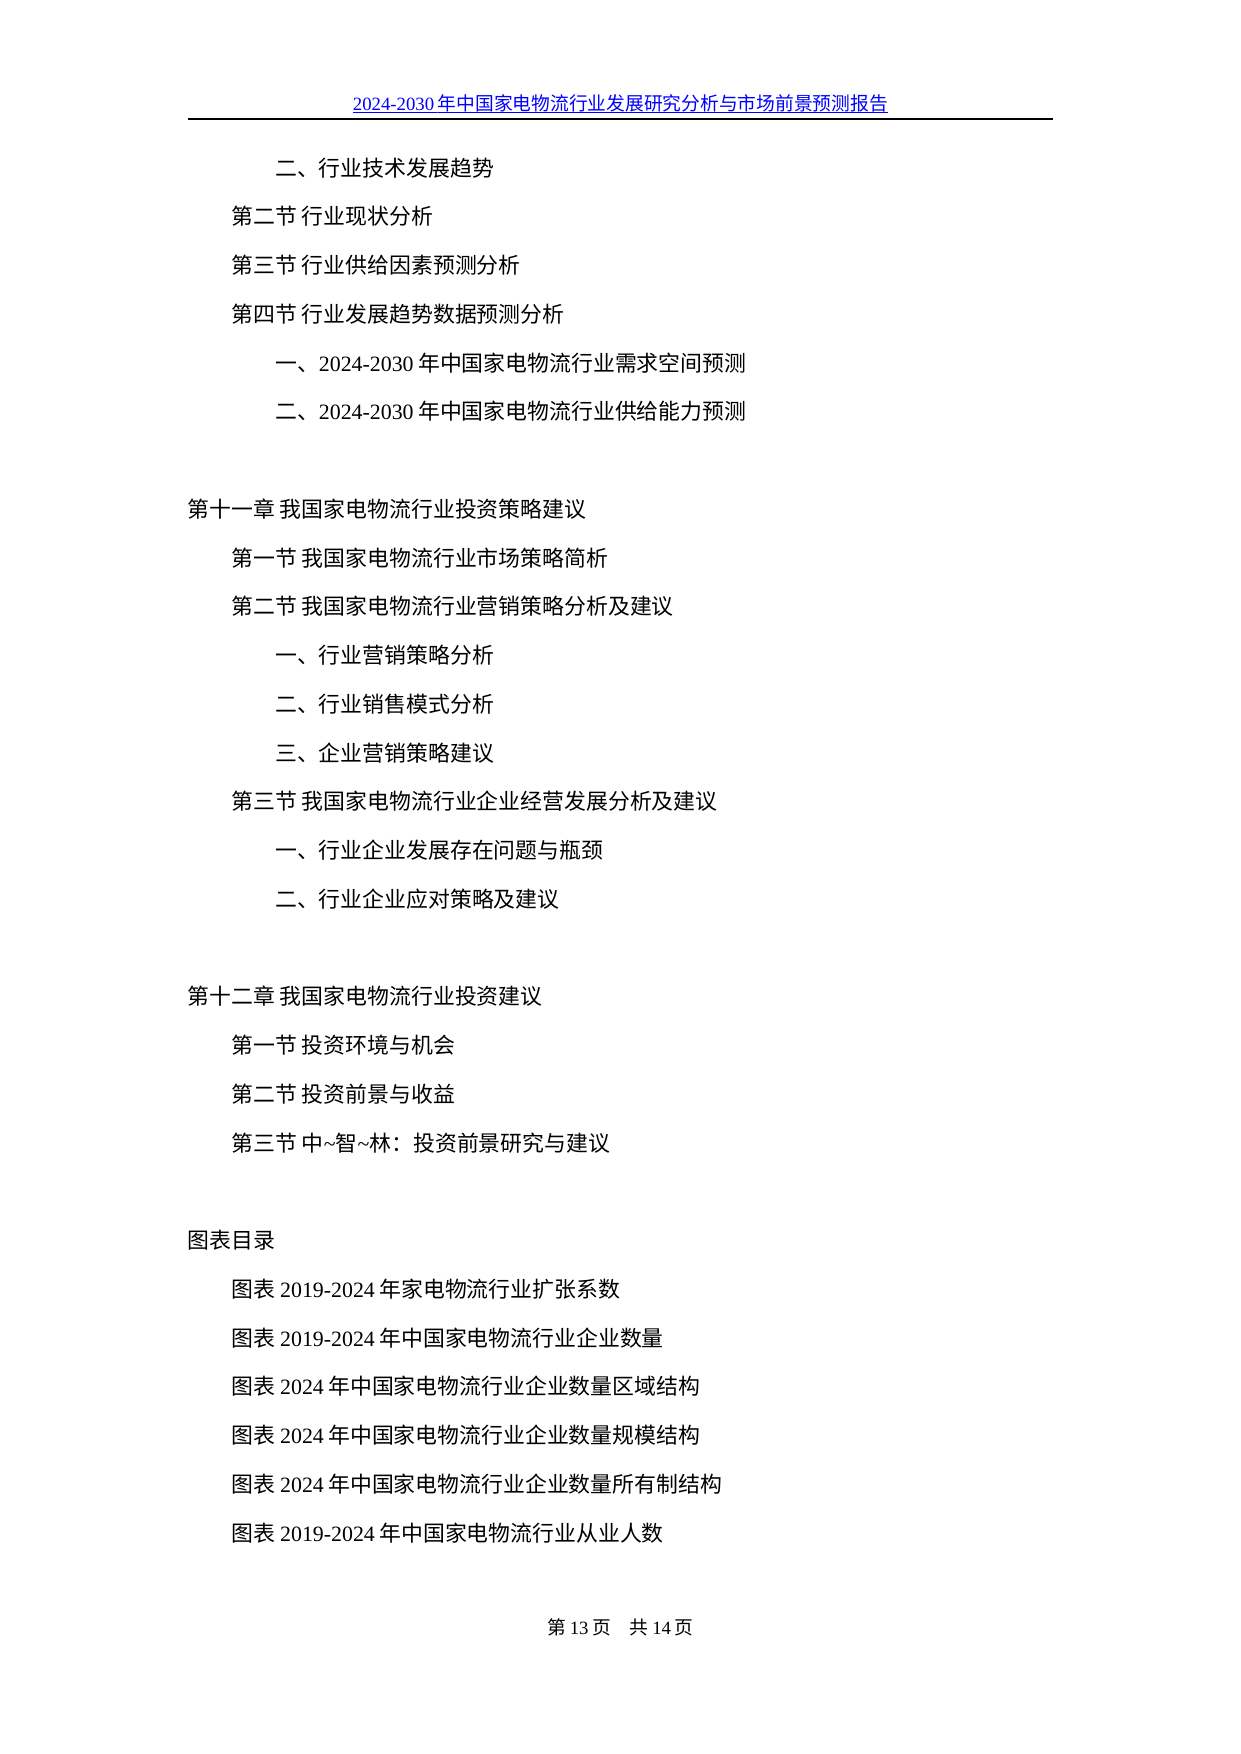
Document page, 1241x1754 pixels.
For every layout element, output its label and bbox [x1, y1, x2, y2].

text [187, 150, 1053, 1548]
